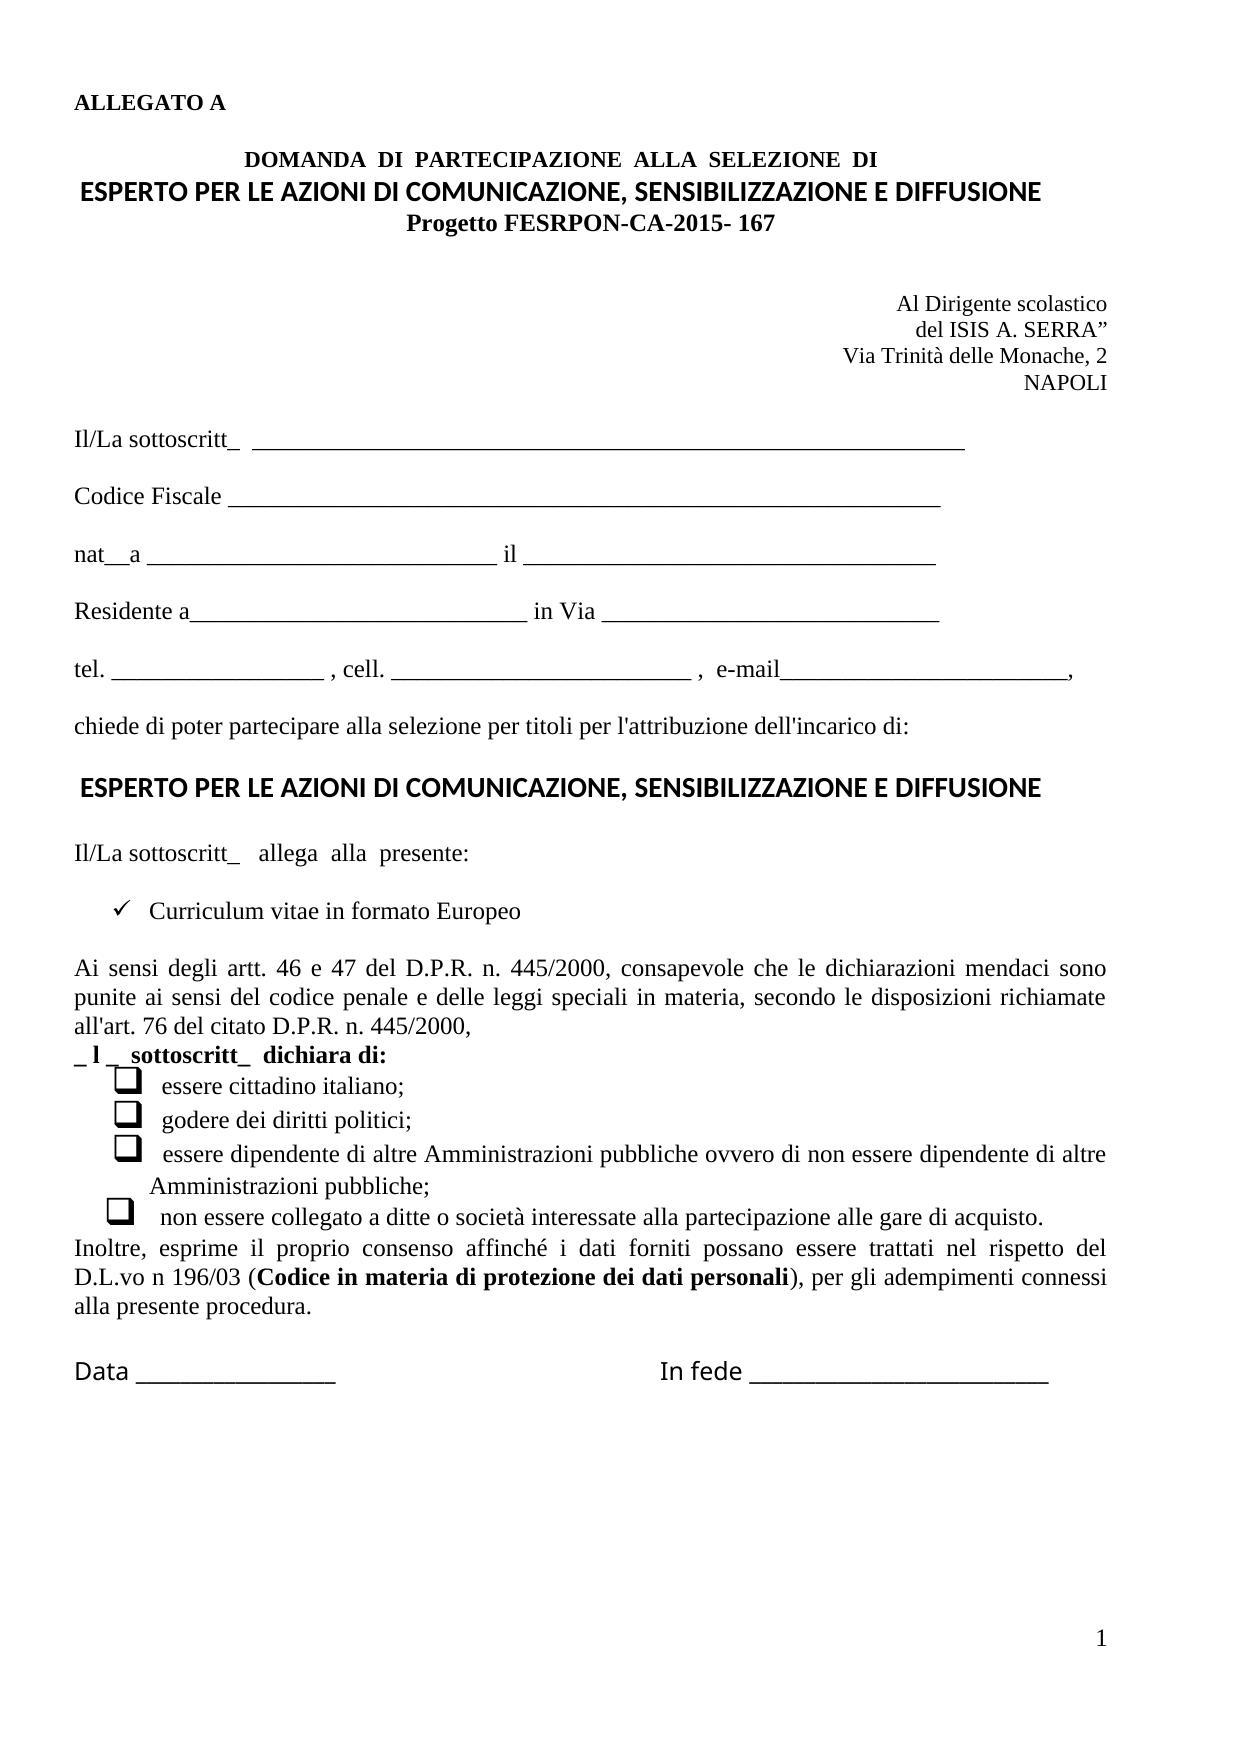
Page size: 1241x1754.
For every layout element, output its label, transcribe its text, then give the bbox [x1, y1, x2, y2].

text chiede di poter partecipare alla selezione per titoli per l'attribuzione dell'incarico di: [74, 711, 1107, 740]
text Inoltre, esprime il proprio consenso affinché i dati forniti possano essere trattati nel rispetto del D.L.vo n 196/03 (Codice in materia di protezione dei dati personali), per gli adempimenti connessi alla presente procedura. [74, 1233, 1107, 1320]
text Via Trinità delle Monache, 2 [74, 342, 1107, 369]
text ESPERTO PER LE AZIONI DI COMUNICAZIONE, SENSIBILIZZAZIONE E DIFFUSIONE [74, 173, 1048, 208]
text tel. _________________ , cell. ________________________ , e-mail_______________________, [74, 654, 1107, 683]
list essere cittadino italiano; [111, 1068, 1107, 1103]
text _ l _ sottoscritt_ dichiara di: [74, 1040, 1107, 1068]
text Progetto FESRPON-CA-2015- 167 [74, 208, 1107, 237]
list essere dipendente di altre Amministrazioni pubbliche ovvero di non essere dipendente di altre Amministrazioni pubbliche; [111, 1137, 1107, 1199]
text nat__a ____________________________ il _________________________________ [74, 539, 1107, 568]
text ESPERTO PER LE AZIONI DI COMUNICAZIONE, SENSIBILIZZAZIONE E DIFFUSIONE [74, 769, 1048, 804]
text del ISIS A. SERRA” [74, 316, 1107, 342]
text Il/La sottoscritt_ _________________________________________________________ [74, 424, 1107, 453]
text NAPOLI [74, 369, 1107, 395]
text Il/La sottoscritt_ allega alla presente: [74, 838, 1107, 867]
text Codice Fiscale _________________________________________________________ [74, 481, 1107, 510]
text ALLEGATO A [74, 89, 1107, 115]
text Al Dirigente scolastico [74, 290, 1107, 316]
list non essere collegato a ditte o società interessate alla partecipazione alle gare di acquisto. [103, 1199, 1107, 1233]
text Residente a___________________________ in Via ___________________________ [74, 596, 1107, 625]
list Curriculum vitae in formato Europeo [111, 896, 1107, 925]
text Ai sensi degli artt. 46 e 47 del D.P.R. n. 445/2000, consapevole che le dichiarazioni mendaci sono punite ai sensi del codice penale e delle leggi speciali in materia, secondo le disposizioni richiamate all'art. 76 del citato D.P.R. n. 445/2000, [74, 953, 1107, 1040]
list godere dei diritti politici; [111, 1103, 1107, 1137]
text Data __________________ In fede ___________________________ [74, 1354, 1107, 1388]
text DOMANDA DI PARTECIPAZIONE ALLA SELEZIONE DI [74, 146, 1048, 173]
